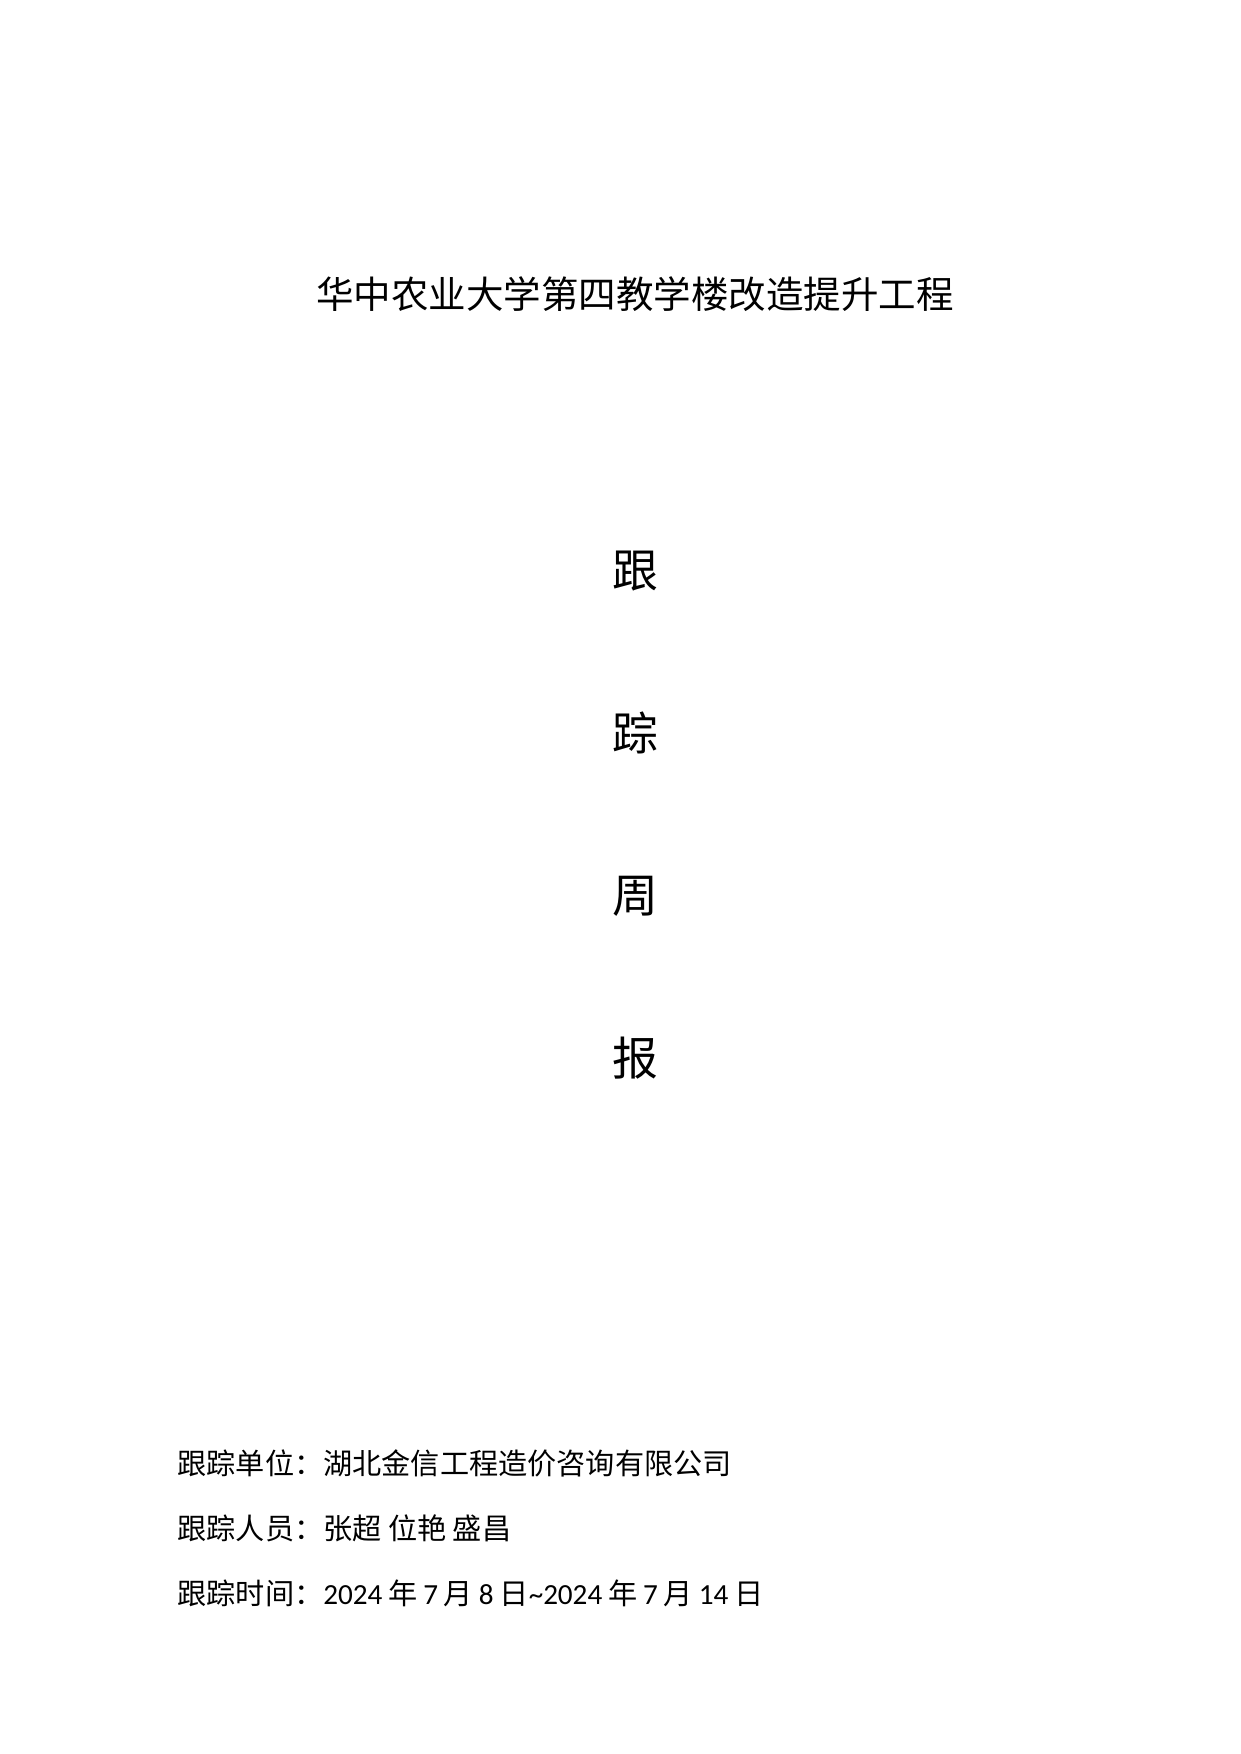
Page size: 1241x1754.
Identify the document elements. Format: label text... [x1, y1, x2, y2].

text 跟踪人员：张超 位艳 盛昌 [177, 1494, 1092, 1559]
text 踪 [177, 682, 1092, 779]
text 周 [177, 844, 1092, 942]
text 跟踪时间：2024年7月8日~2024年7月14日 [177, 1559, 1092, 1624]
text 跟 [177, 519, 1092, 617]
text 华中农业大学第四教学楼改造提升工程 [177, 259, 1092, 324]
text 跟踪单位：湖北金信工程造价咨询有限公司 [177, 1429, 1092, 1494]
text 报 [177, 1007, 1092, 1104]
